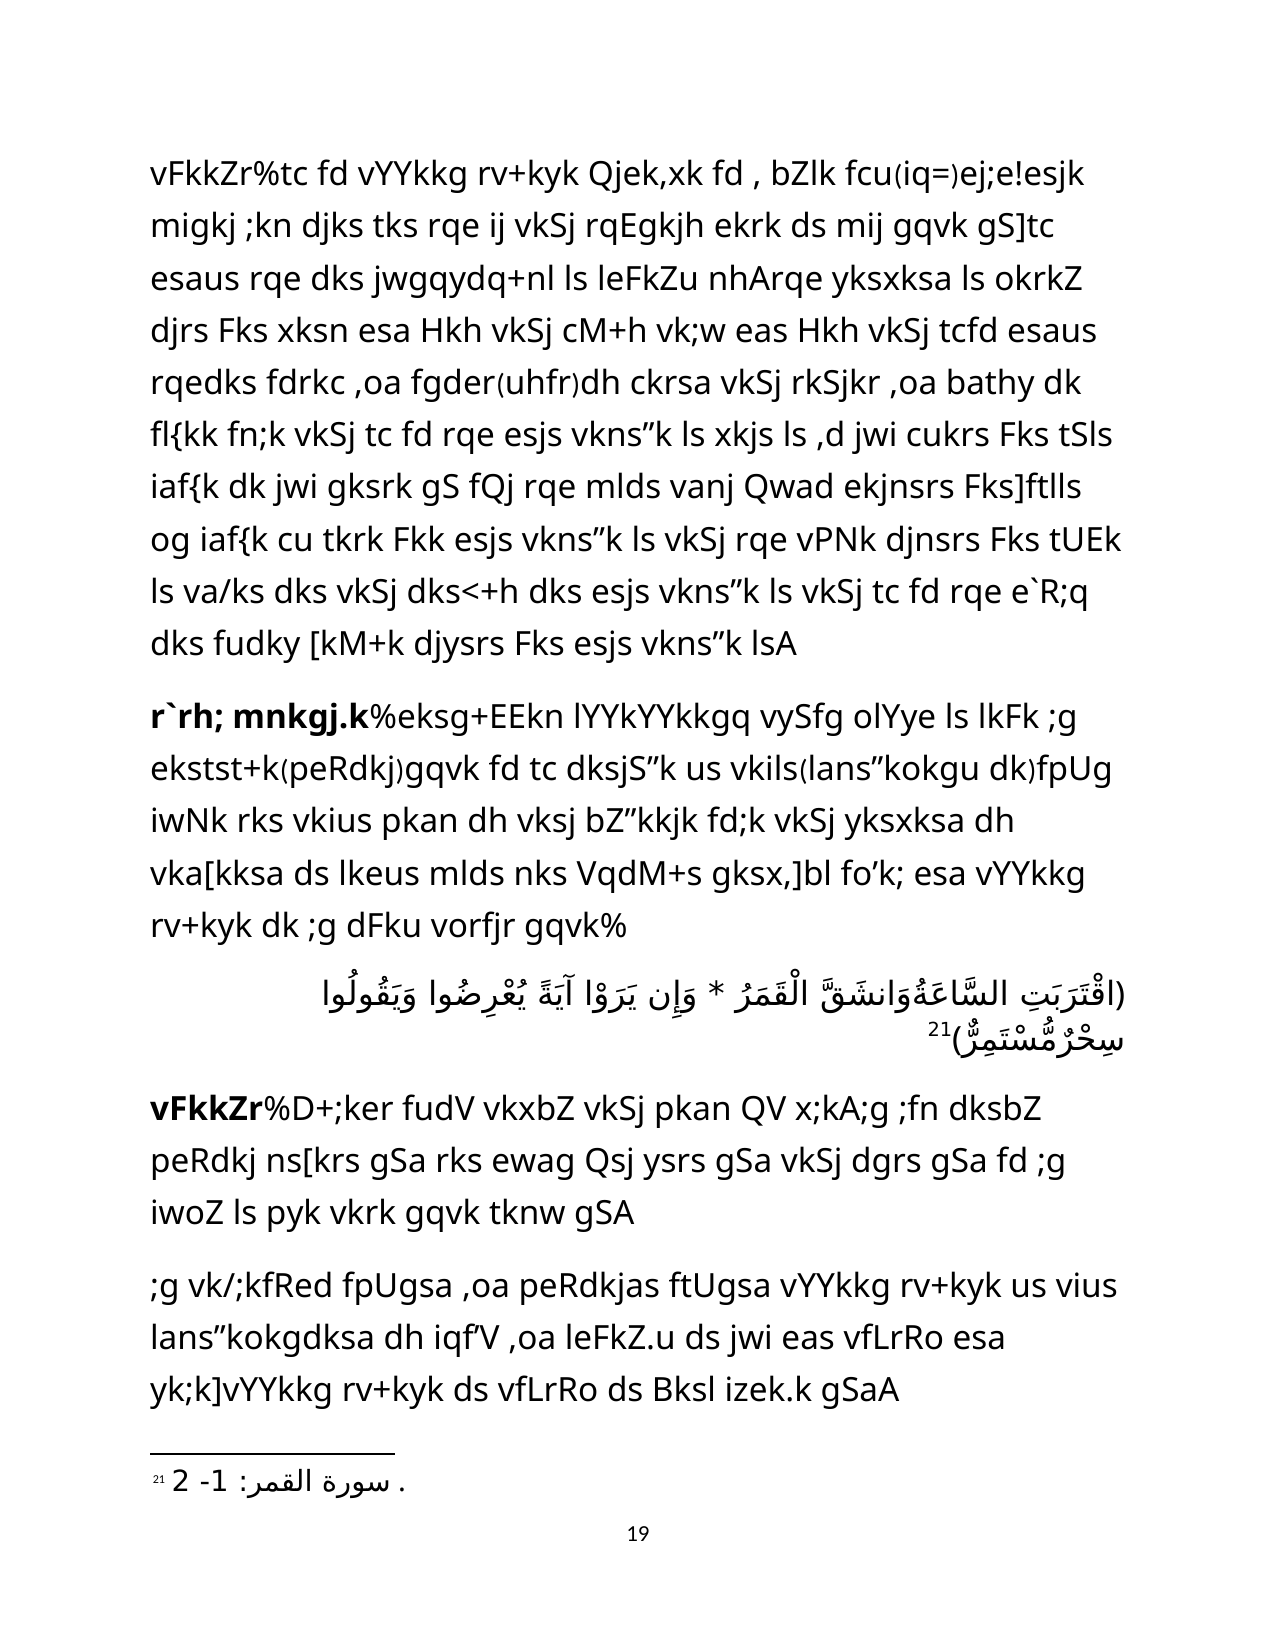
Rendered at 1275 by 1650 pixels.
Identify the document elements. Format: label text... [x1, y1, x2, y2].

text vFkkZr%D+;ker fudV vkxbZ vkSj pkan QV x;kA;g ;fn dksbZ peRdkj ns[krs gSa rks ewag Qsj ysrs gSa vkSj dgrs gSa fd ;g iwoZ ls pyk vkrk gqvk tknw gSA [150, 1084, 1125, 1234]
text r`rh; mnkgj.k%eksg+EEkn lYYkYYkkgq vySfg olYye ls lkFk ;g ekstst+k(peRdkj)gqvk fd tc dksjS”k us vkils(lans”kokgu dk)fpUg iwNk rks vkius pkan dh vksj bZ”kkjk fd;k vkSj yksxksa dh vka[kksa ds lkeus mlds nks VqdM+s gksx,]bl fo’k; esa vYYkkg rv+kyk dk ;g dFku vorfjr gqvk% [150, 693, 1125, 947]
text ﴿‏اقْتَرَبَتِ السَّاعَةُوَانشَقَّ الْقَمَرُ * وَإِن يَرَوْا آيَةً يُعْرِضُوا وَيَقُولُوا سِحْرٌمُّسْتَمِرٌّ﴾ [150, 974, 1125, 1058]
text vFkkZr%tc fd vYYkkg rv+kyk Qjek,xk fd , bZlk fcu(iq=)ej;e!esjk migkj ;kn djks tks rqe ij vkSj rqEgkjh ekrk ds mij gqvk gS]tc esaus rqe dks jwgqydq+nl ls leFkZu nhArqe yksxksa ls okrkZ djrs Fks xksn esa Hkh vkSj cM+h vk;w eas Hkh vkSj tcfd esaus rqedks fdrkc ,oa fgder(uhfr)dh ckrsa vkSj rkSjkr ,oa bathy dk fl{kk fn;k vkSj tc fd rqe esjs vkns”k ls xkjs ls ,d jwi cukrs Fks tSls iaf{k dk jwi gksrk gS fQj rqe mlds vanj Qwad ekjnsrs Fks]ftlls og iaf{k cu tkrk Fkk esjs vkns”k ls vkSj rqe vPNk djnsrs Fks tUEk ls va/ks dks vkSj dks<+h dks esjs vkns”k ls vkSj tc fd rqe e`R;q dks fudky [kM+k djysrs Fks esjs vkns”k lsA [150, 150, 1125, 665]
text ;g vk/;kfRed fpUgsa ,oa peRdkjas ftUgsa vYYkkg rv+kyk us vius lans”kokgdksa dh iqf’V ,oa leFkZ.u ds jwi eas vfLrRo esa yk;k]vYYkkg rv+kyk ds vfLrRo ds Bksl izek.k gSaA [150, 1262, 1125, 1412]
